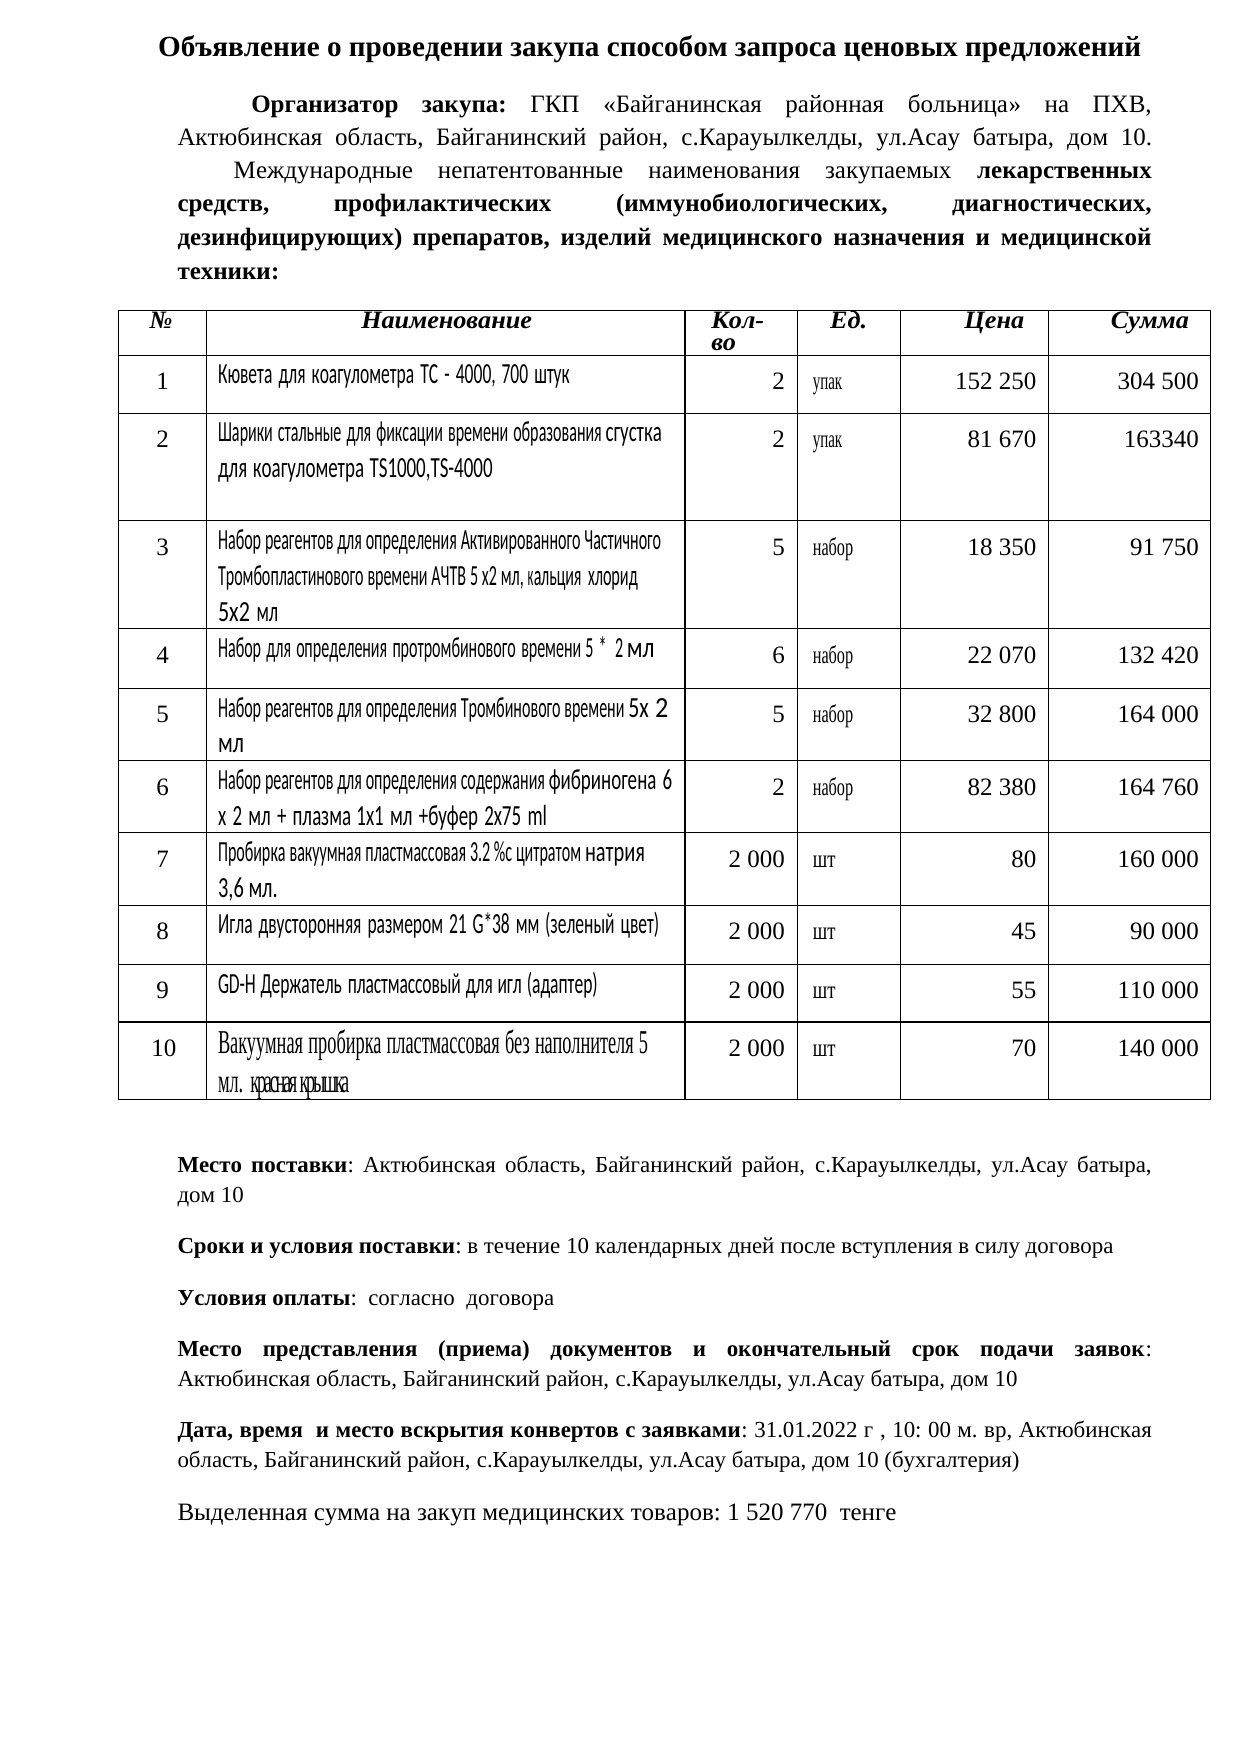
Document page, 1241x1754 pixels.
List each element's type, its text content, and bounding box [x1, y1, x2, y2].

table_cell 81 670 [901, 414, 1048, 520]
table_cell 2 000 [686, 906, 797, 964]
table_cell 2 000 [686, 833, 797, 904]
table_cell 6 [119, 761, 206, 832]
table_cell набор [798, 761, 900, 832]
table_cell Набор для определения протромбинового времени 5 * 2 мл [207, 629, 684, 688]
table_cell 5 [686, 521, 797, 628]
table_cell Набор реагентов для определения содержания фибриногена 6 х 2 мл + плазма 1х1 мл +буфер 2x75 ml [207, 761, 684, 832]
table_cell 110 000 [1049, 965, 1210, 1021]
table_cell 22 070 [901, 629, 1048, 688]
table_cell 2 000 [686, 965, 797, 1021]
table_cell набор [798, 521, 900, 628]
table_cell 164 000 [1049, 689, 1210, 760]
text Объявление о проведении закупа способом запроса ценовых предложений [148, 29, 1152, 63]
table_cell шт [798, 1023, 900, 1099]
text Сроки и условия поставки: в течение 10 календарных дней после вступления в силу договора [177, 1232, 1152, 1259]
table_cell шт [798, 965, 900, 1021]
table_cell 163340 [1049, 414, 1210, 520]
table_cell шт [798, 833, 900, 904]
table_cell Шарики стальные для фиксации времени образования сгустка для коагулометра TS1000,ТS-4000 [207, 414, 684, 520]
table_cell 18 350 [901, 521, 1048, 628]
table_cell 5 [686, 689, 797, 760]
table_cell 70 [901, 1023, 1048, 1099]
table_cell 2 [686, 761, 797, 832]
table_cell 160 000 [1049, 833, 1210, 904]
table_cell 55 [901, 965, 1048, 1021]
text Место поставки: Актюбинская область, Байганинский район, c.Карауылкелды, ул.Асау батыра, дом 10 [177, 1151, 1152, 1208]
table_cell 80 [901, 833, 1048, 904]
table_cell Пробирка вакуумная пластмассовая 3.2 %с цитратом натрия 3,6 мл. [207, 833, 684, 904]
table_cell 45 [901, 906, 1048, 964]
text Дата, время и место вскрытия конвертов с заявками: 31.01.2022 г , 10: 00 м. вр, Актюбинская область, Байганинский район, c.Карауылкелды, ул.Асау батыра, дом 10 (бухгалтерия) [177, 1416, 1152, 1472]
table_cell 9 [119, 965, 206, 1021]
table_header № [119, 311, 206, 354]
table_cell Набор реагентов для определения Тромбинового времени 5х 2 мл [207, 689, 684, 760]
table_cell 164 760 [1049, 761, 1210, 832]
table_cell 6 [686, 629, 797, 688]
table_cell GD-H Держатель пластмассовый для игл (адаптер) [207, 965, 684, 1021]
text Условия оплаты: согласно договора [177, 1283, 1152, 1310]
table_cell Набор реагентов для определения Активированного Частичного Тромбопластинового времени АЧТВ 5 х2 мл, кальция хлорид 5х2 мл [207, 521, 684, 628]
table_cell 82 380 [901, 761, 1048, 832]
text Место представления (приема) документов и окончательный срок подачи заявок: Актюбинская область, Байганинский район, c.Карауылкелды, ул.Асау батыра, дом 10 [177, 1334, 1152, 1391]
table_header Сумма [1049, 311, 1210, 354]
table_cell Кювета для коагулометра ТС - 4000, 700 штук [207, 356, 684, 412]
table_cell 5 [119, 689, 206, 760]
table_cell набор [798, 689, 900, 760]
table_cell 3 [119, 521, 206, 628]
table_header Цена [901, 311, 1048, 354]
table_header Наименование [207, 311, 684, 354]
table_cell 2 [119, 414, 206, 520]
table_cell Вакуумная пробирка пластмассовая без наполнителя 5 мл. красная крышка [207, 1023, 684, 1099]
table_cell 91 750 [1049, 521, 1210, 628]
table_cell 7 [119, 833, 206, 904]
table_cell 32 800 [901, 689, 1048, 760]
text Организатор закупа: ГКП «Байганинская районная больница» на ПХВ, Актюбинская область, Байганинский район, c.Карауылкелды, ул.Асау батыра, дом 10. Международные непатентованные наименования закупаемых лекарственных средств, профилактических (иммунобиологических, диагностических, дезинфицирующих) препаратов, изделий медицинского назначения и медицинской техники: [177, 89, 1152, 285]
table_cell 8 [119, 906, 206, 964]
table_cell 4 [119, 629, 206, 688]
table_cell Игла двусторонняя размером 21 G*38 мм (зеленый цвет) [207, 906, 684, 964]
table_cell 2 [686, 414, 797, 520]
table_cell 90 000 [1049, 906, 1210, 964]
table_cell набор [798, 629, 900, 688]
table_cell упак [798, 414, 900, 520]
table_cell 304 500 [1049, 356, 1210, 412]
table_header Ед. [798, 311, 900, 354]
table_cell 2 [686, 356, 797, 412]
table_cell упак [798, 356, 900, 412]
table_cell 152 250 [901, 356, 1048, 412]
table_cell 10 [119, 1023, 206, 1099]
table_cell 1 [119, 356, 206, 412]
table_header Кол-во [686, 311, 797, 354]
table_cell 132 420 [1049, 629, 1210, 688]
text Выделенная сумма на закуп медицинских товаров: 1 520 770 тенге [177, 1497, 1152, 1526]
table_cell 140 000 [1049, 1023, 1210, 1099]
table_cell шт [798, 906, 900, 964]
table_cell 2 000 [686, 1023, 797, 1099]
